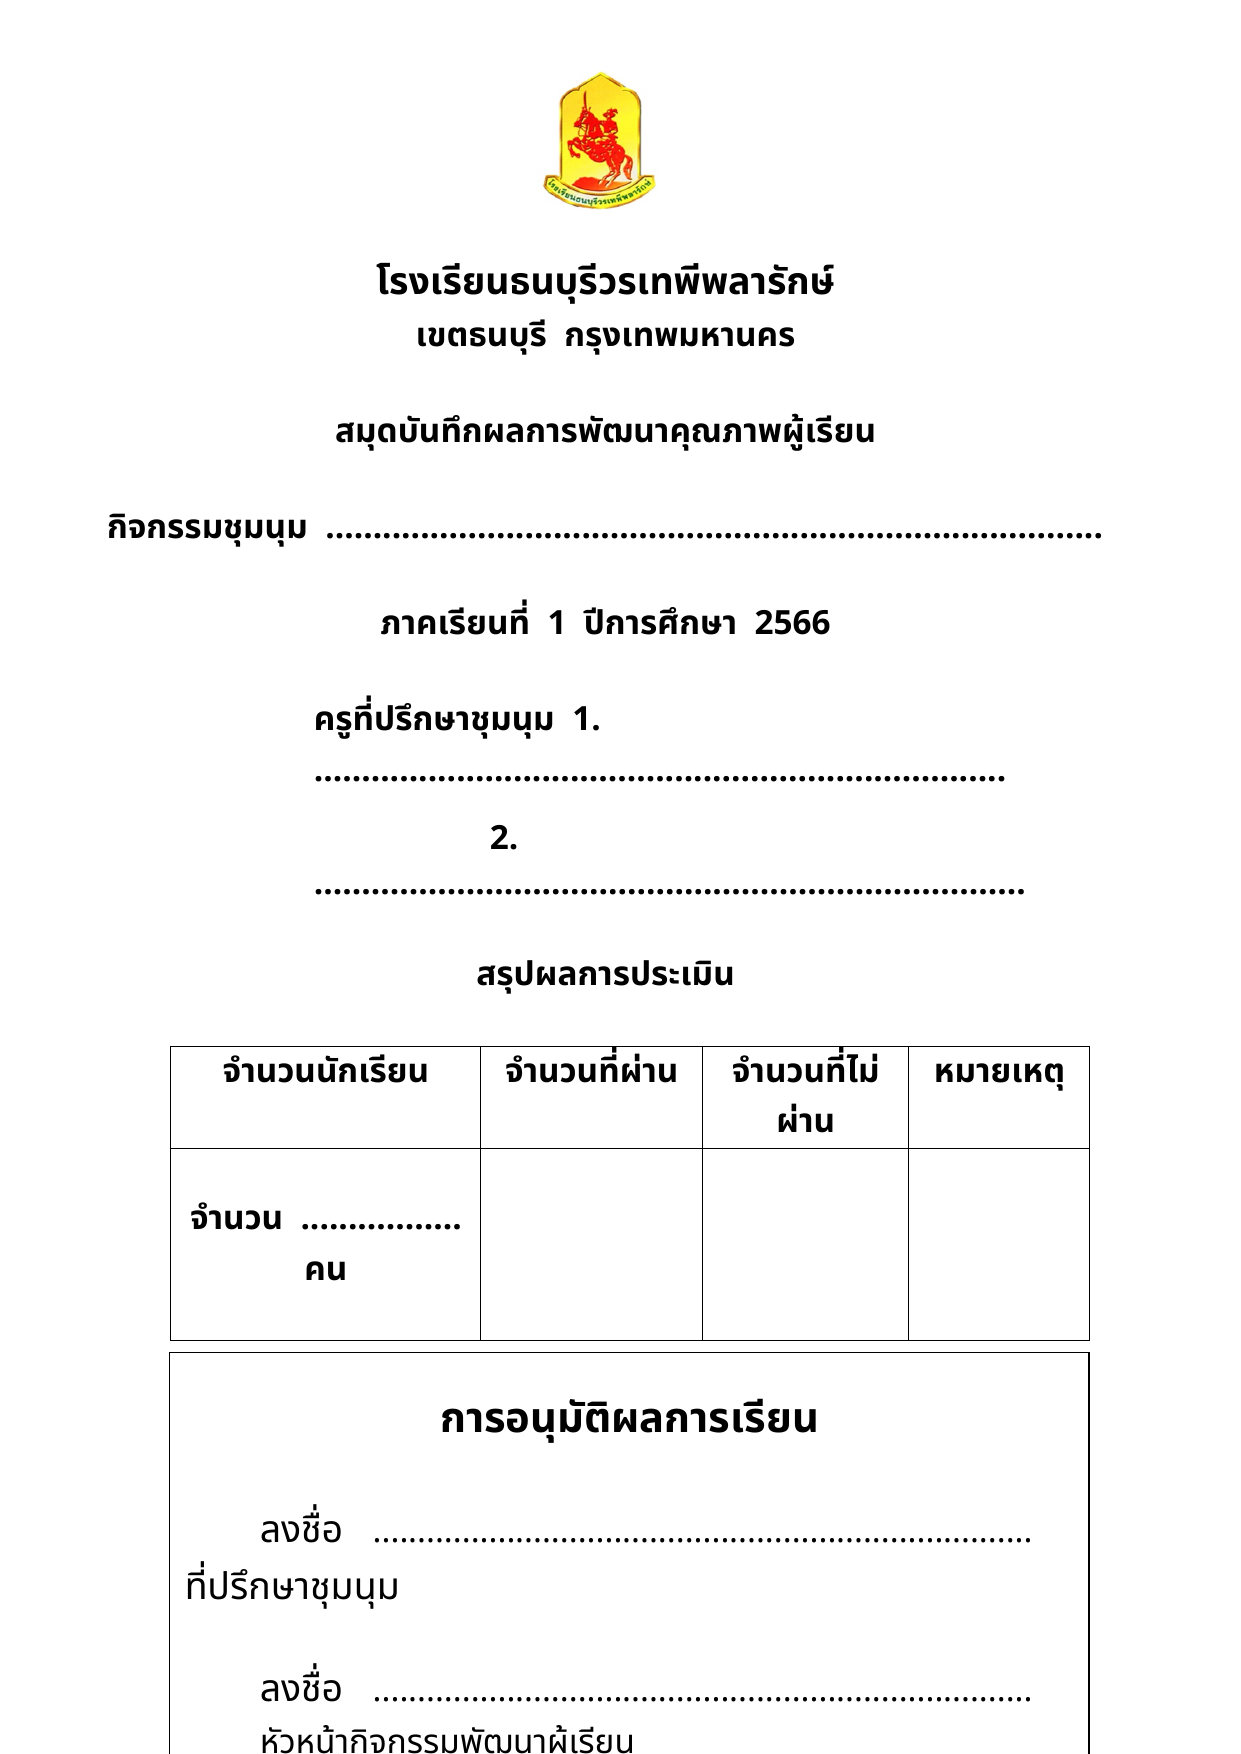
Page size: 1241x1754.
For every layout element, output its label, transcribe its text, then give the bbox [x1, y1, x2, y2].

text ครูที่ปรึกษาชุมนุม 1. ......................................................................... [239, 695, 1122, 791]
table_cell [481, 1149, 702, 1340]
table_cell จำนวน ................. คน [171, 1149, 480, 1340]
table_header หมายเหตุ [909, 1047, 1089, 1147]
table_cell [703, 1149, 908, 1340]
text เขตธนบุรี กรุงเทพมหานคร [89, 311, 1122, 361]
text กิจกรรมชุมนุม .................................................................................. [89, 503, 1122, 553]
text ภาคเรียนที่ 1 ปีการศึกษา 2566 [89, 599, 1122, 649]
table_header จำนวนที่ไม่ผ่าน [703, 1047, 908, 1147]
table_header จำนวนนักเรียน [171, 1047, 480, 1147]
text 2. ………………………………………………………………… [239, 813, 1122, 904]
text สมุดบันทึกผลการพัฒนาคุณภาพผู้เรียน [89, 407, 1122, 457]
text โรงเรียนธนบุรีวรเทพีพลารักษ์ [89, 254, 1122, 311]
table_cell [909, 1149, 1089, 1340]
table_header จำนวนที่ผ่าน [481, 1047, 702, 1147]
picture [536, 70, 664, 210]
text สรุปผลการประเมิน [89, 950, 1122, 1000]
